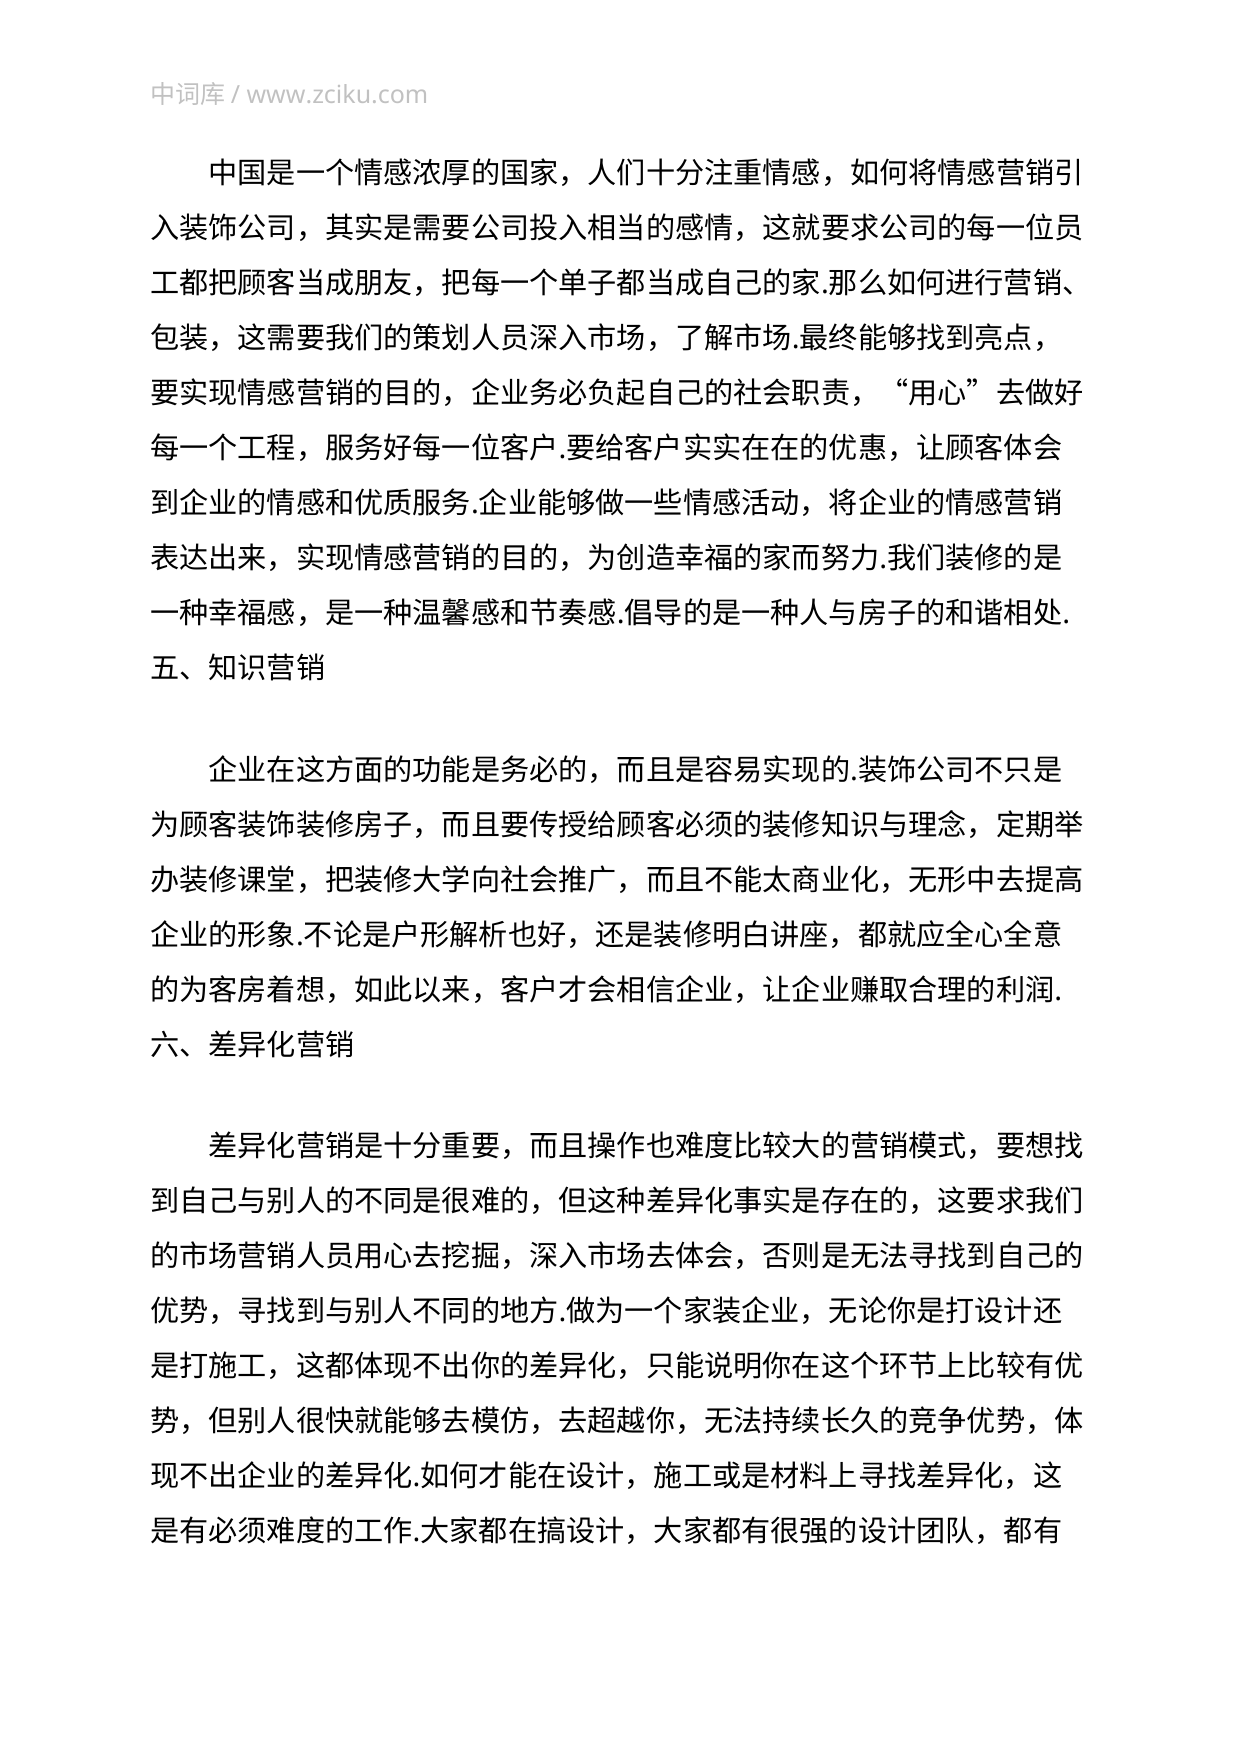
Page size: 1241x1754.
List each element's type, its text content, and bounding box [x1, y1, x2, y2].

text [150, 1123, 1090, 1550]
text 中国是一个情感浓厚的国家，人们十分注重情感，如何将情感营销引入装饰公司，其实是需要公司投入相当的感情，这就要求公司的每一位员工都把顾客当成朋友，把每一个单子都当成自己的家.那么如何进行营销、包装，这需要我们的策划人员深入市场，了解市场.最终能够找到亮点，要实现情感营销的目的，企业务必负起自己的社会职责，“用心”去做好每一个工程，服务好每一位客户.要给客户实实在在的优惠，让顾客体会到企业的情感和优质服务.企业能够做一些情感活动，将企业的情感营销表达出来，实现情感营销的目的，为创造幸福的家而努力.我们装修的是一种幸福感，是一种温馨感和节奏感.倡导的是一种人与房子的和谐相处.五、知识营销 [150, 150, 1090, 687]
text 企业在这方面的功能是务必的，而且是容易实现的.装饰公司不只是为顾客装饰装修房子，而且要传授给顾客必须的装修知识与理念，定期举办装修课堂，把装修大学向社会推广，而且不能太商业化，无形中去提高企业的形象.不论是户形解析也好，还是装修明白讲座，都就应全心全意的为客房着想，如此以来，客户才会相信企业，让企业赚取合理的利润.六、差异化营销 [150, 746, 1090, 1063]
